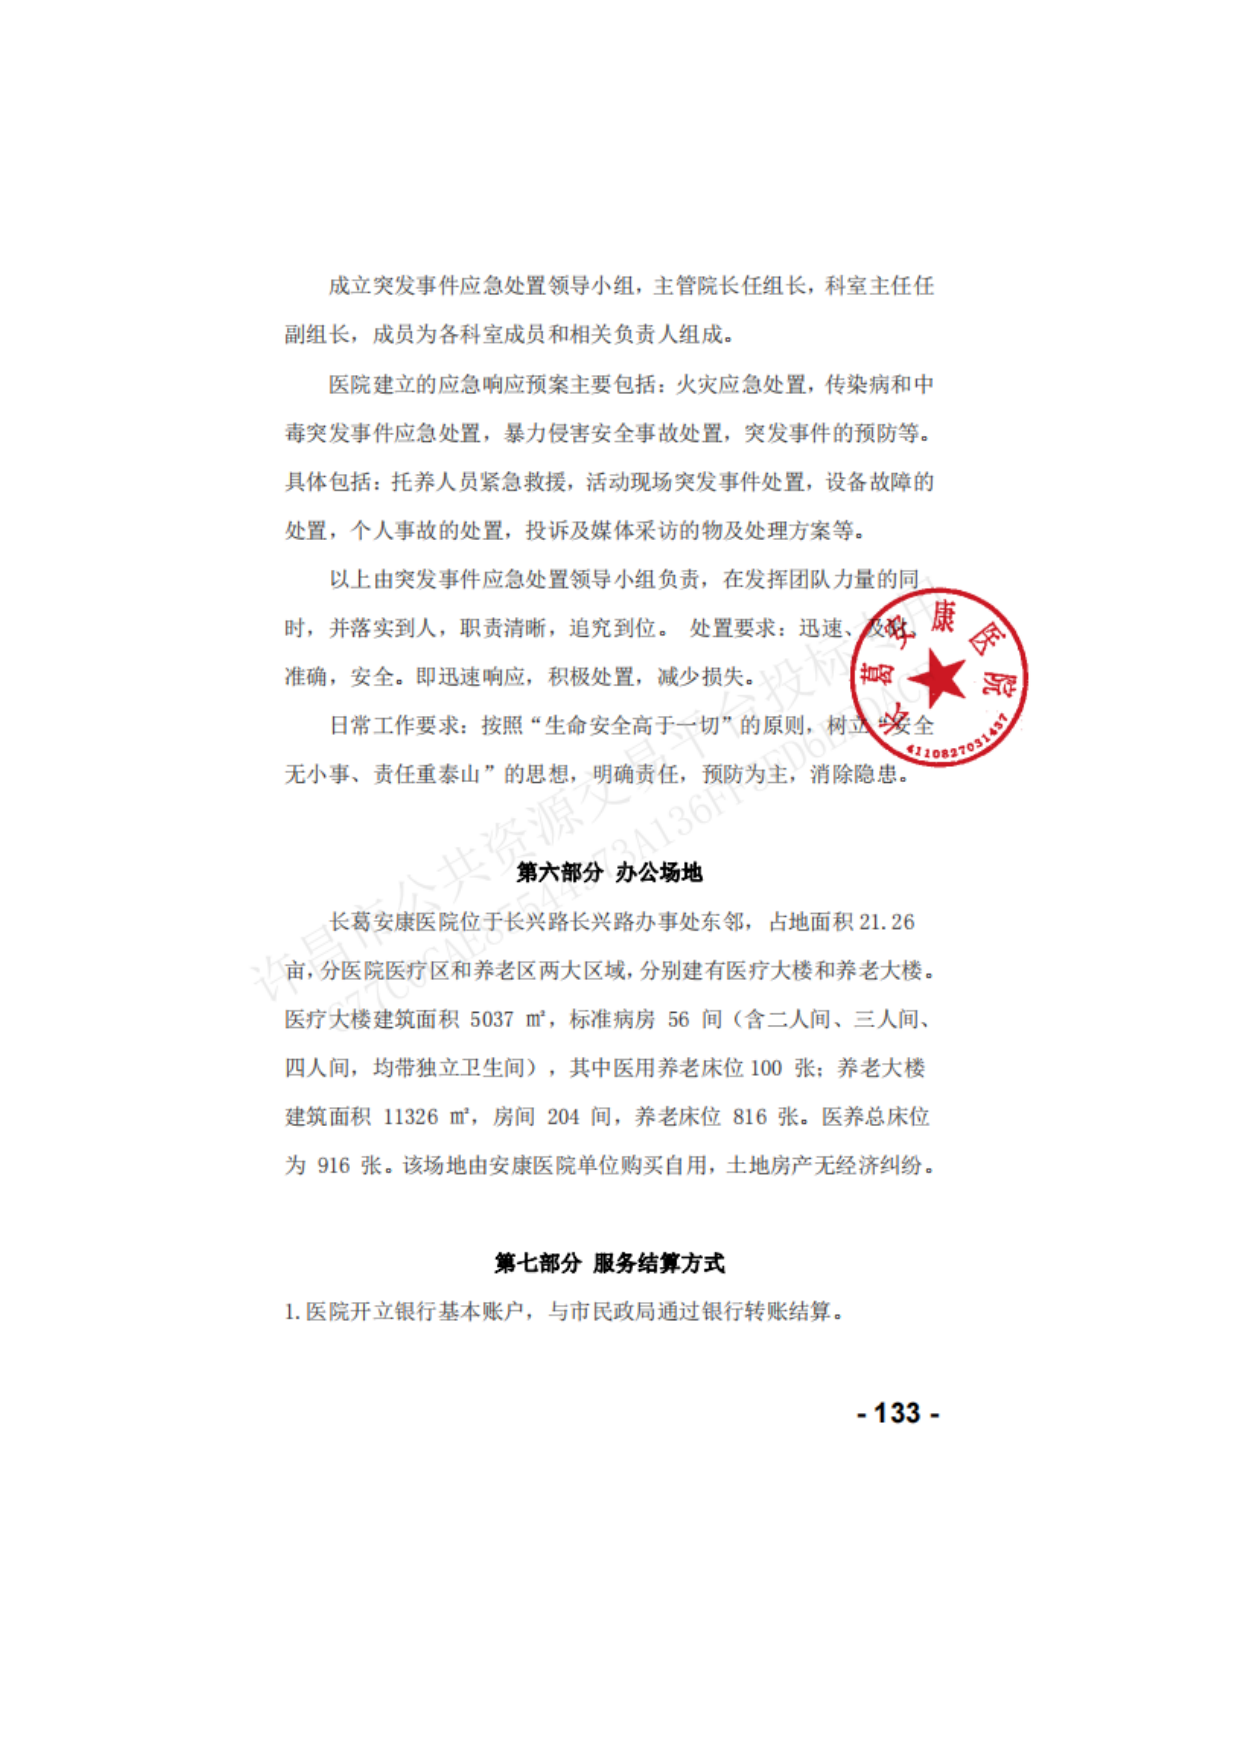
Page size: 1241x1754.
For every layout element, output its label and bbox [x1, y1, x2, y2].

picture [187, 162, 1053, 1438]
